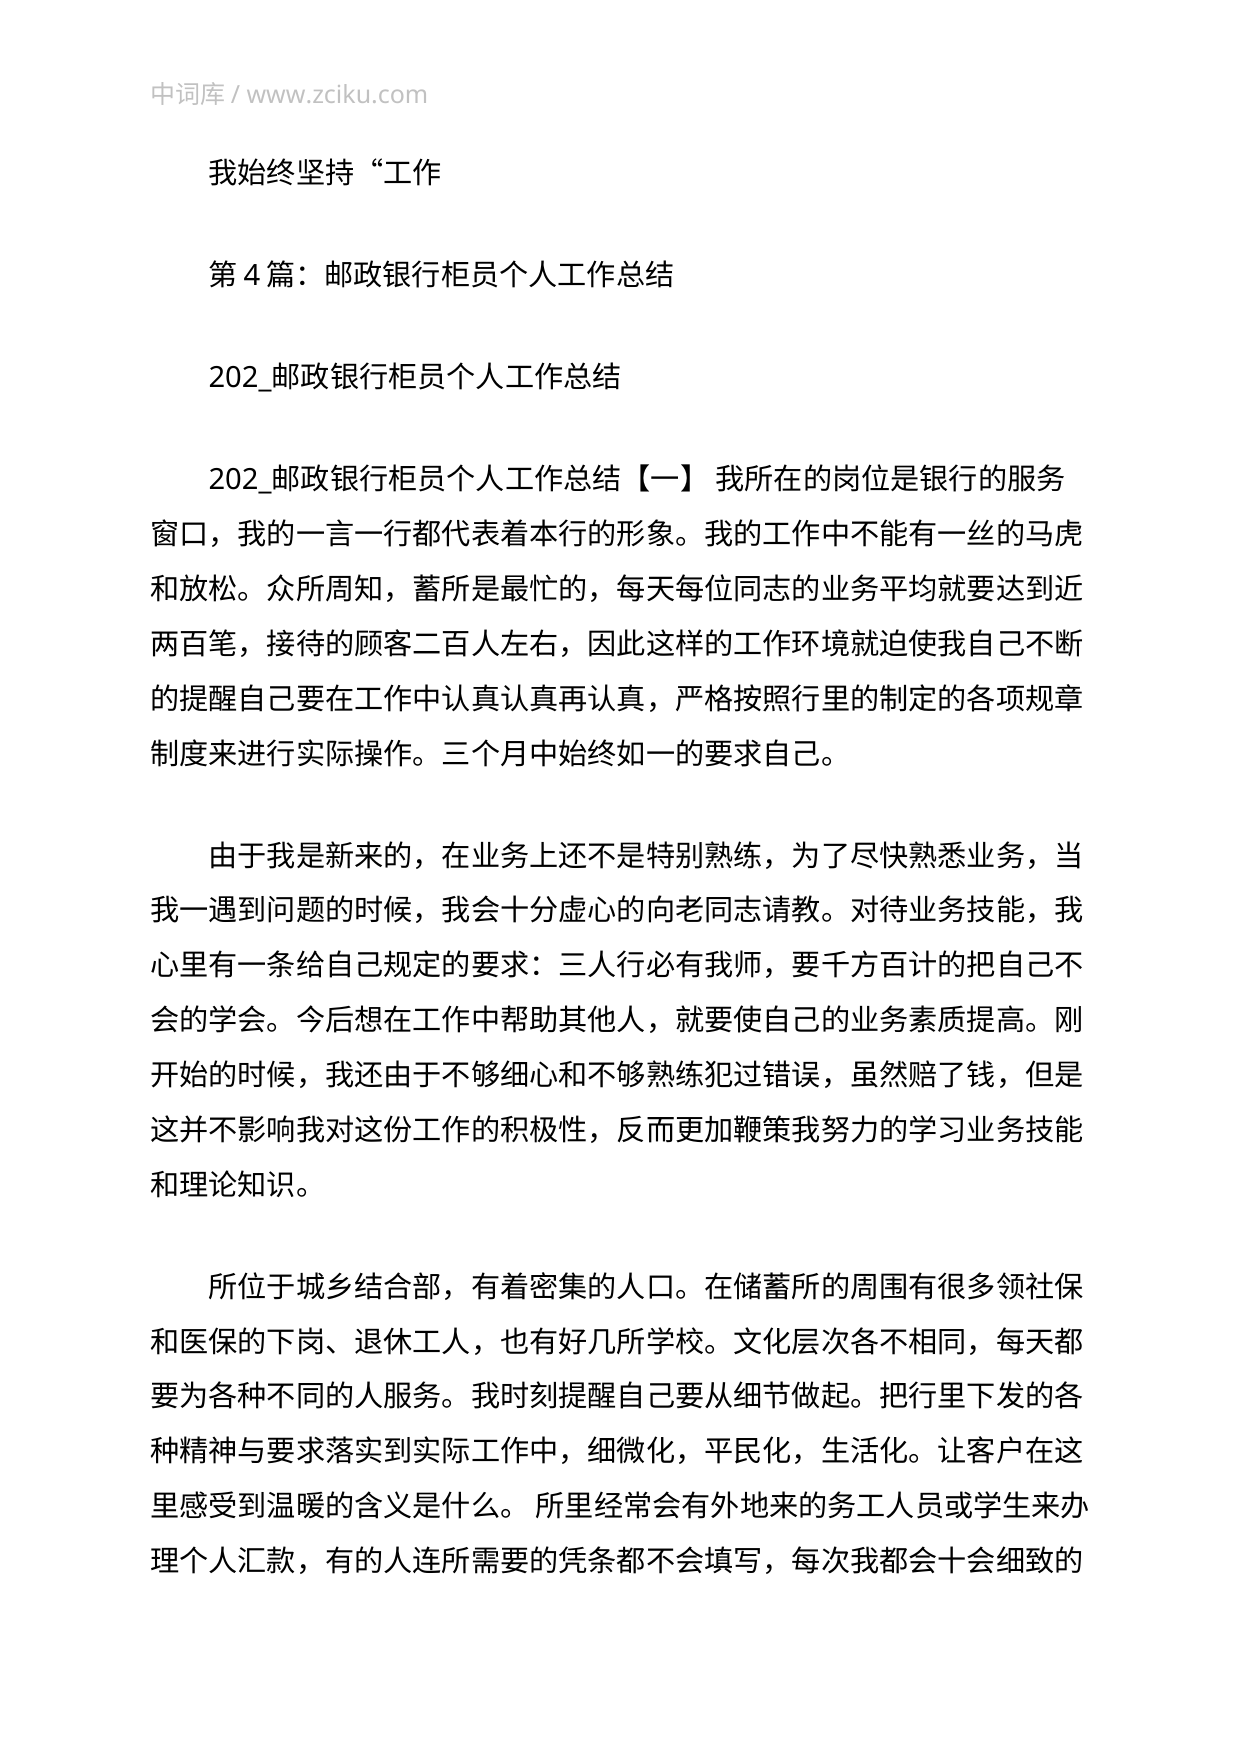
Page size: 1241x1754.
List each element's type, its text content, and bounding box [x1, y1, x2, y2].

text 202_邮政银行柜员个人工作总结【一】 我所在的岗位是银行的服务窗口，我的一言一行都代表着本行的形象。我的工作中不能有一丝的马虎和放松。众所周知，蓄所是最忙的，每天每位同志的业务平均就要达到近两百笔，接待的顾客二百人左右，因此这样的工作环境就迫使我自己不断的提醒自己要在工作中认真认真再认真，严格按照行里的制定的各项规章制度来进行实际操作。三个月中始终如一的要求自己。 [150, 456, 1090, 773]
text 第4篇：邮政银行柜员个人工作总结 [150, 252, 1090, 294]
text 我始终坚持“工作 [150, 150, 1090, 192]
text 202_邮政银行柜员个人工作总结 [150, 354, 1090, 396]
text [150, 1263, 1090, 1580]
text 由于我是新来的，在业务上还不是特别熟练，为了尽快熟悉业务，当我一遇到问题的时候，我会十分虚心的向老同志请教。对待业务技能，我心里有一条给自己规定的要求：三人行必有我师，要千方百计的把自己不会的学会。今后想在工作中帮助其他人，就要使自己的业务素质提高。刚开始的时候，我还由于不够细心和不够熟练犯过错误，虽然赔了钱，但是这并不影响我对这份工作的积极性，反而更加鞭策我努力的学习业务技能和理论知识。 [150, 832, 1090, 1204]
